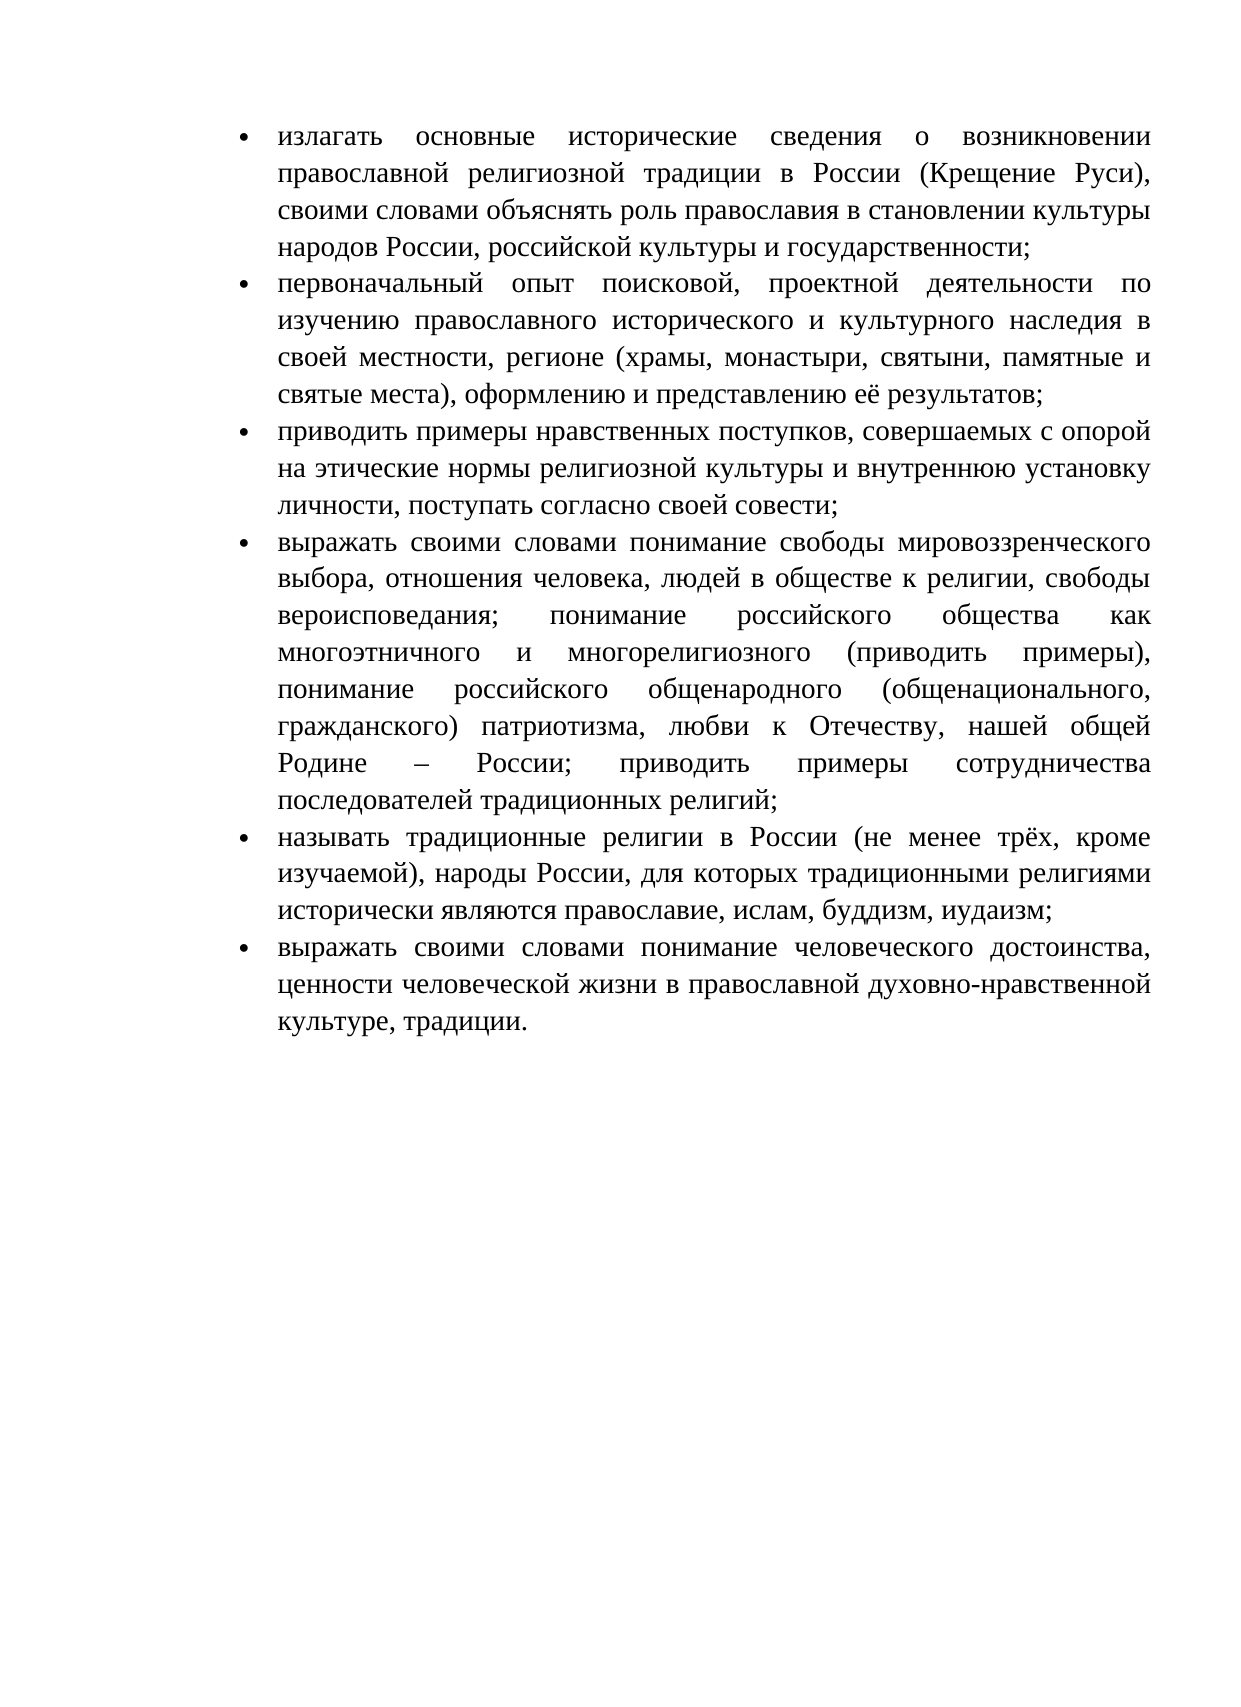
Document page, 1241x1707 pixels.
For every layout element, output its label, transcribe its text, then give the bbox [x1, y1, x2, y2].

list выражать своими словами понимание свободы мировоззренческого выбора, отношения человека, людей в обществе к религии, свободы вероисповедания; понимание российского общества как многоэтничного и многорелигиозного (приводить примеры), понимание российского общенародного (общенационального, гражданского) патриотизма, любви к Отечеству, нашей общей Родине – России; приводить примеры сотрудничества последователей традиционных религий; [240, 524, 1152, 815]
list выражать своими словами понимание человеческого достоинства, ценности человеческой жизни в православной духовно-нравственной культуре, традиции. [240, 929, 1152, 1037]
list излагать основные исторические сведения о возникновении православной религиозной традиции в России (Крещение Руси), своими словами объяснять роль православия в становлении культуры народов России, российской культуры и государственности; [240, 118, 1152, 262]
list первоначальный опыт поисковой, проектной деятельности по изучению православного исторического и культурного наследия в своей местности, регионе (храмы, монастыри, святыни, памятные и святые места), оформлению и представлению её результатов; [240, 266, 1152, 410]
list называть традиционные религии в России (не менее трёх, кроме изучаемой), народы России, для которых традиционными религиями исторически являются православие, ислам, буддизм, иудаизм; [240, 819, 1152, 926]
list приводить примеры нравственных поступков, совершаемых с опорой на этические нормы религиозной культуры и внутреннюю установку личности, поступать согласно своей совести; [240, 413, 1152, 520]
